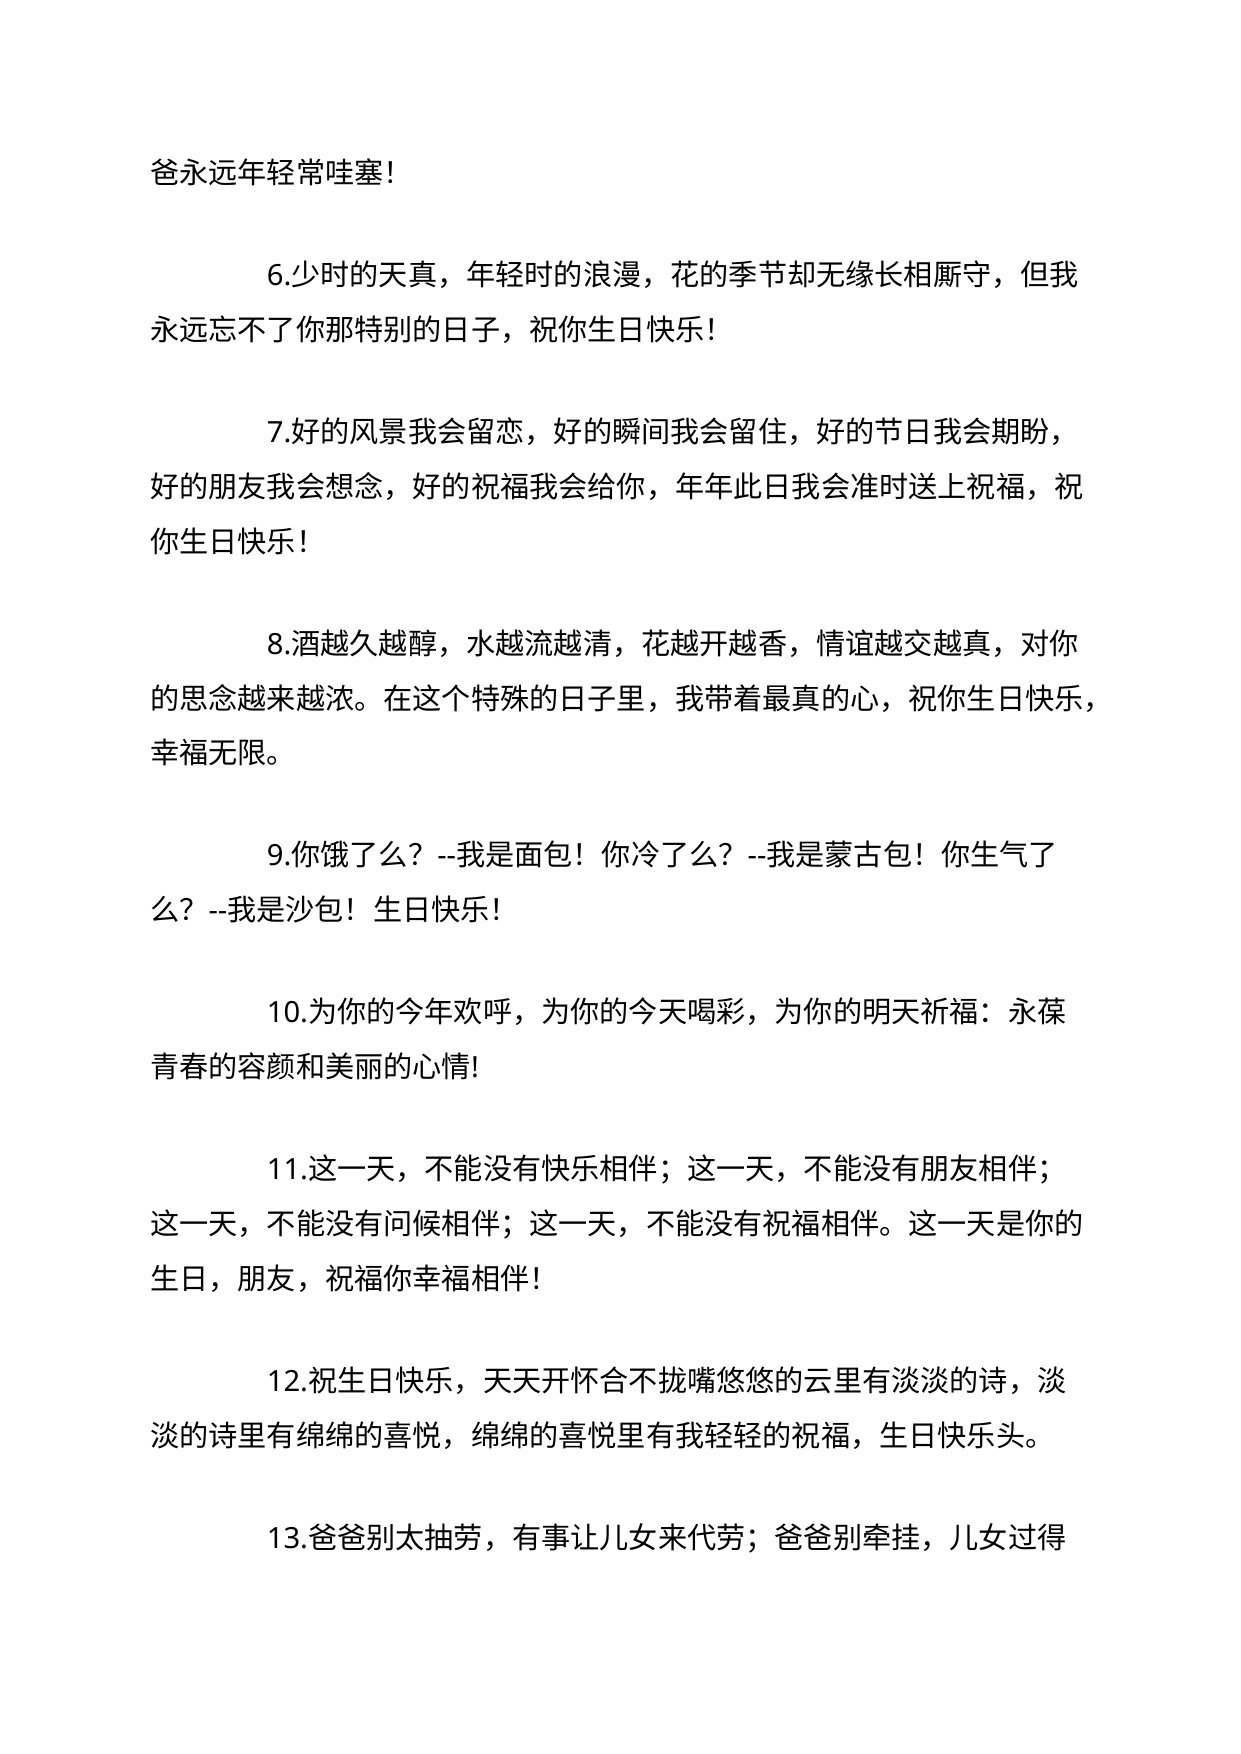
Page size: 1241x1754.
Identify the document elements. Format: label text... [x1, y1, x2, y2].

text 10.为你的今年欢呼，为你的今天喝彩，为你的明天祈福：永葆青春的容颜和美丽的心情! [150, 989, 1090, 1086]
text 9.你饿了么？--我是面包！你冷了么？--我是蒙古包！你生气了么？--我是沙包！生日快乐！ [150, 832, 1090, 929]
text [150, 150, 1090, 192]
text 8.酒越久越醇，水越流越清，花越开越香，情谊越交越真，对你的思念越来越浓。在这个特殊的日子里，我带着最真的心，祝你生日快乐，幸福无限。 [150, 620, 1090, 772]
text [150, 1514, 1090, 1557]
text 11.这一天，不能没有快乐相伴；这一天，不能没有朋友相伴；这一天，不能没有问候相伴；这一天，不能没有祝福相伴。这一天是你的生日，朋友，祝福你幸福相伴！ [150, 1146, 1090, 1298]
text 7.好的风景我会留恋，好的瞬间我会留住，好的节日我会期盼，好的朋友我会想念，好的祝福我会给你，年年此日我会准时送上祝福，祝你生日快乐！ [150, 408, 1090, 561]
text 6.少时的天真，年轻时的浪漫，花的季节却无缘长相厮守，但我永远忘不了你那特别的日子，祝你生日快乐！ [150, 252, 1090, 349]
text 12.祝生日快乐，天天开怀合不拢嘴悠悠的云里有淡淡的诗，淡淡的诗里有绵绵的喜悦，绵绵的喜悦里有我轻轻的祝福，生日快乐头。 [150, 1357, 1090, 1455]
